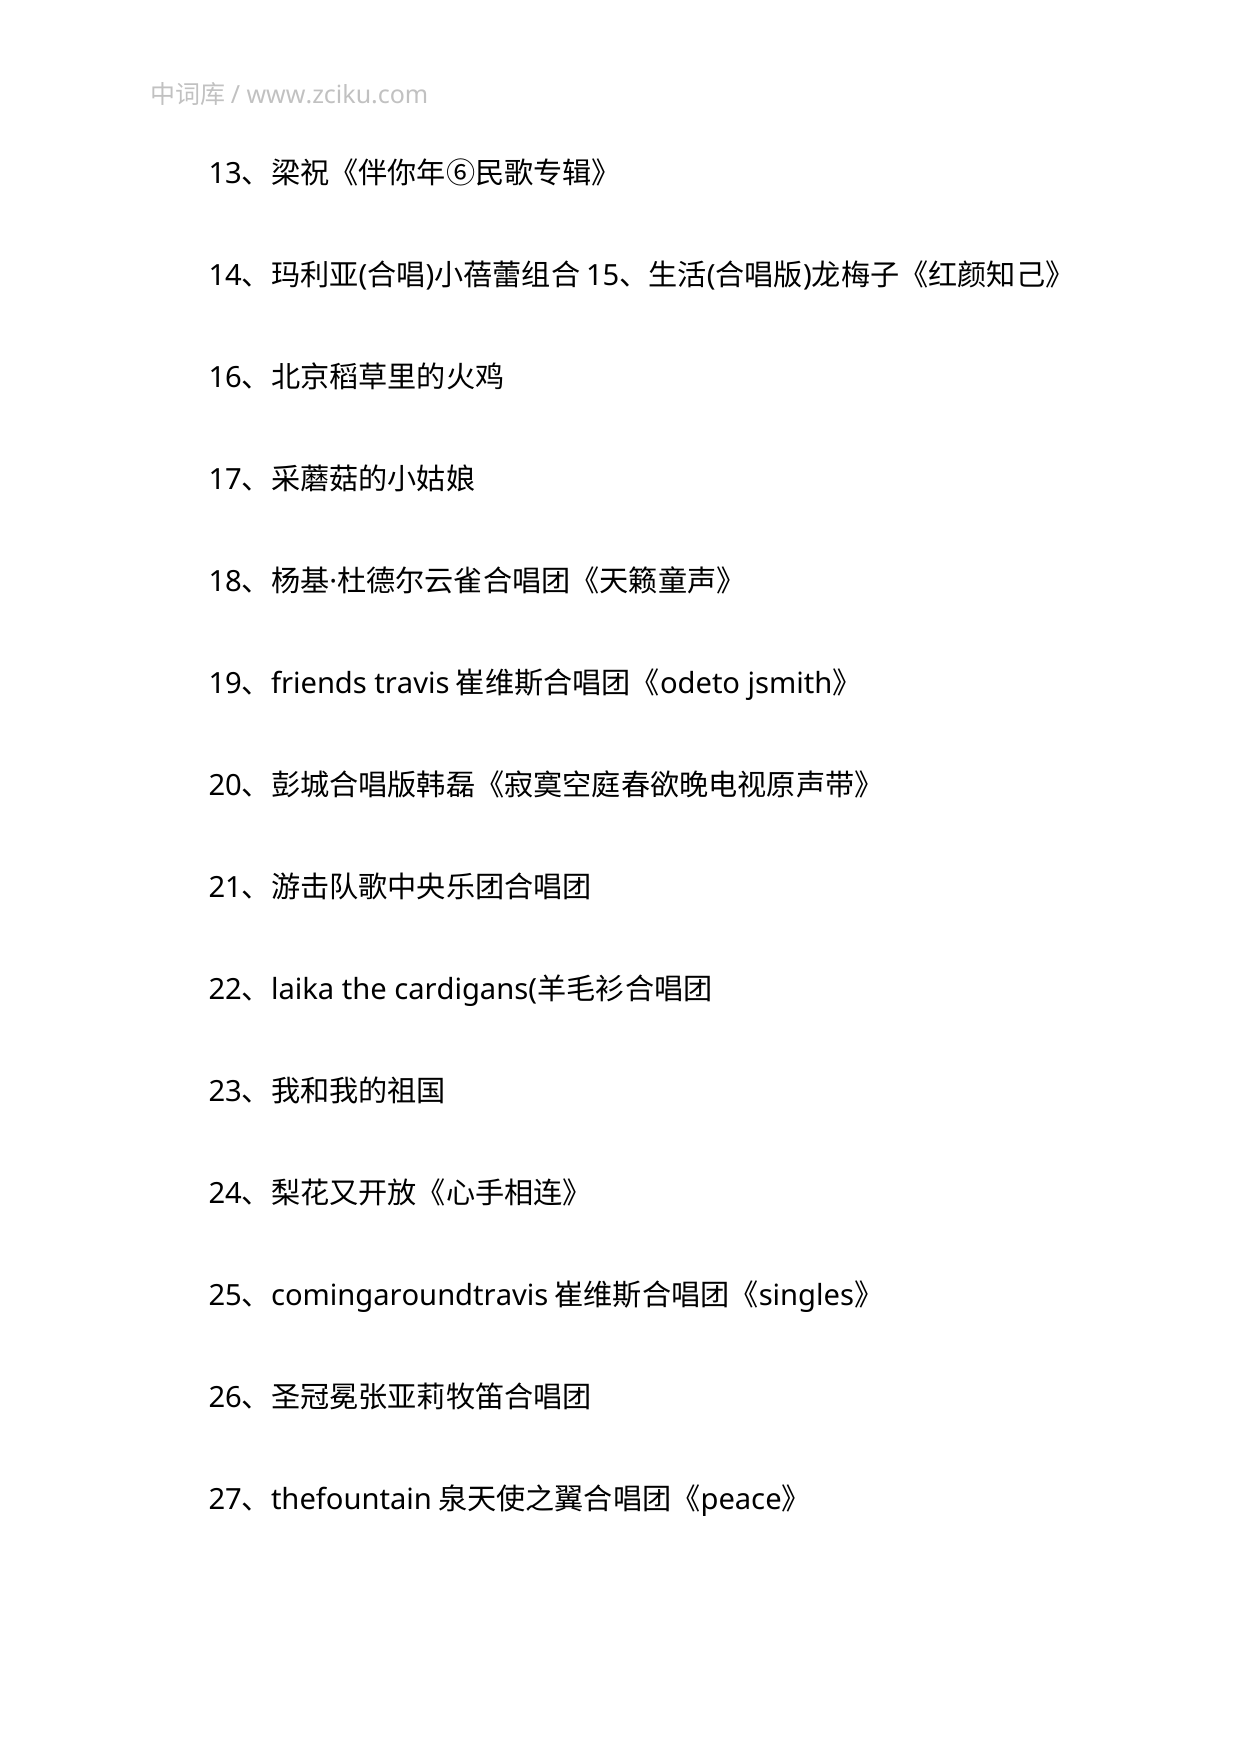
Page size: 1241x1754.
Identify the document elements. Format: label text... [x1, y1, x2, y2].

text 16、北京稻草里的火鸡 [150, 354, 1090, 396]
text 26、圣冠冕张亚莉牧笛合唱团 [150, 1374, 1090, 1416]
text 24、梨花又开放《心手相连》 [150, 1170, 1090, 1212]
text 20、彭城合唱版韩磊《寂寞空庭春欲晚电视原声带》 [150, 762, 1090, 804]
text 21、游击队歌中央乐团合唱团 [150, 864, 1090, 906]
text 27、thefountain泉天使之翼合唱团《peace》 [150, 1476, 1090, 1518]
text 22、laika the cardigans(羊毛衫合唱团 [150, 966, 1090, 1008]
text 23、我和我的祖国 [150, 1068, 1090, 1110]
text 18、杨基·杜德尔云雀合唱团《天籁童声》 [150, 558, 1090, 600]
text 13、梁祝《伴你年⑥民歌专辑》 [150, 150, 1090, 192]
text 25、comingaroundtravis崔维斯合唱团《singles》 [150, 1272, 1090, 1314]
text 14、玛利亚(合唱)小蓓蕾组合15、生活(合唱版)龙梅子《红颜知己》 [150, 252, 1090, 294]
text 17、采蘑菇的小姑娘 [150, 456, 1090, 498]
text 19、friends travis崔维斯合唱团《odeto jsmith》 [150, 660, 1090, 702]
